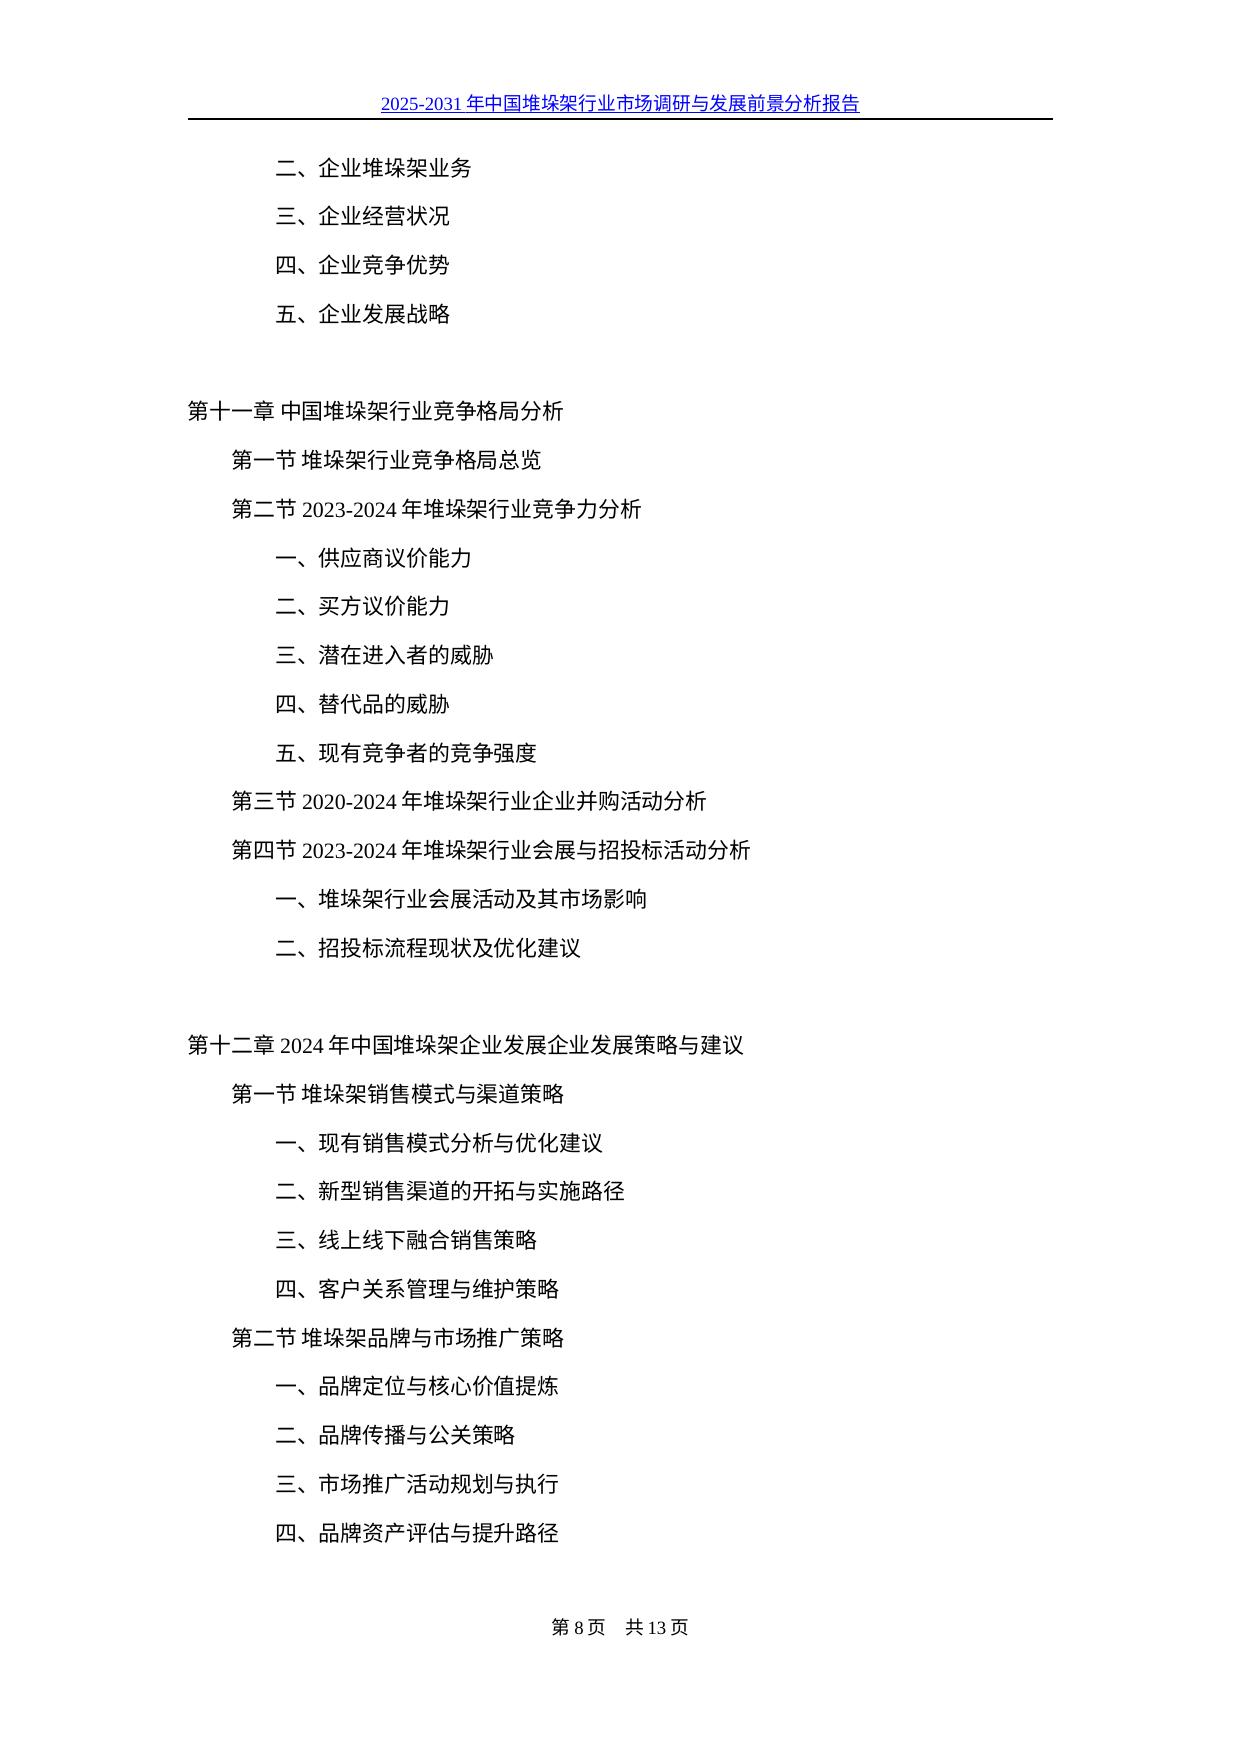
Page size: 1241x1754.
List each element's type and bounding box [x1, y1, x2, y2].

text [187, 150, 1053, 1548]
